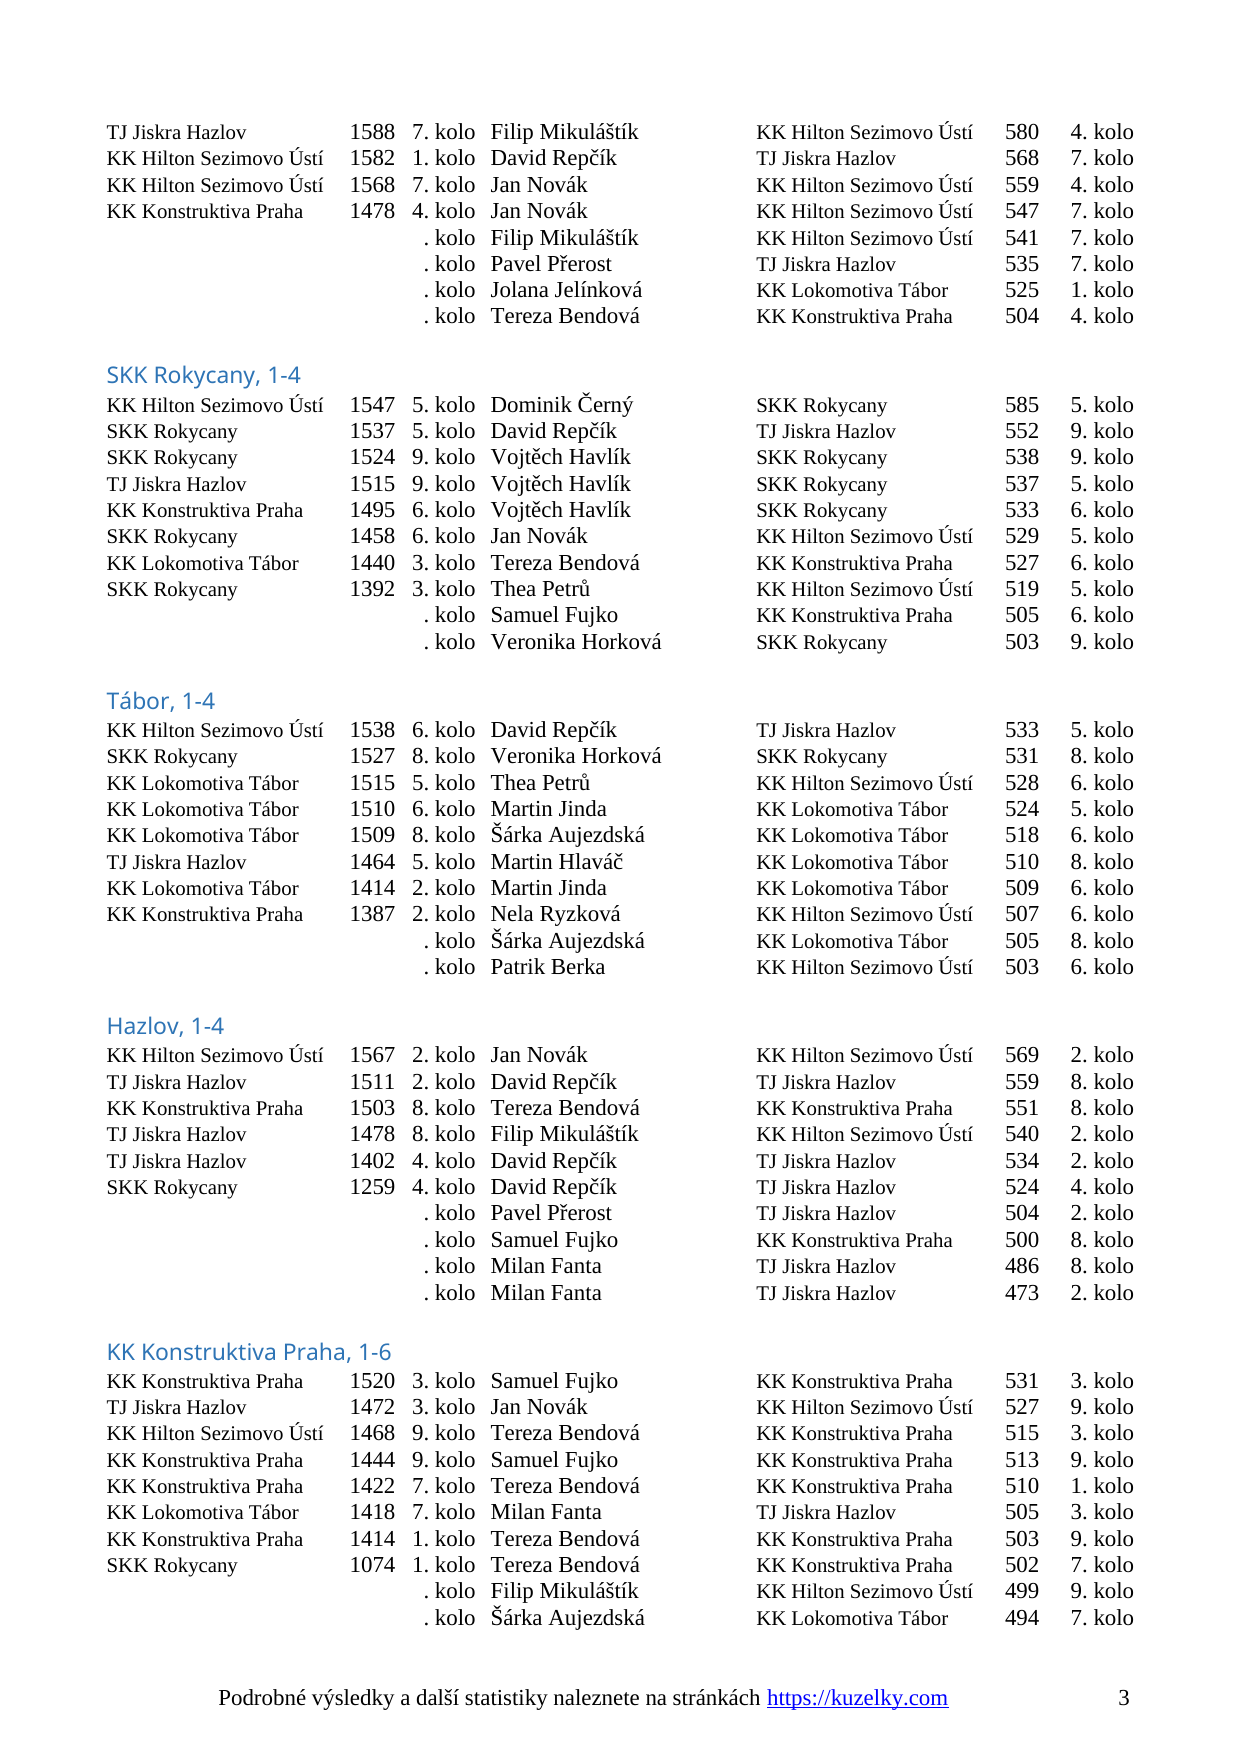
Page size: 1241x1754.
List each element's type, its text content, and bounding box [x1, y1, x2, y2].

text SKK Rokycany 1537 5. kolo David Repčík TJ Jiskra Hazlov 552 9. kolo [106, 417, 1134, 443]
text KK Konstruktiva Praha 1444 9. kolo Samuel Fujko KK Konstruktiva Praha 513 9. kolo [106, 1446, 1134, 1472]
text . kolo Filip Mikuláštík KK Hilton Sezimovo Ústí 499 9. kolo [106, 1577, 1134, 1604]
text KK Hilton Sezimovo Ústí 1582 1. kolo David Repčík TJ Jiskra Hazlov 568 7. kolo [106, 144, 1134, 171]
text KK Hilton Sezimovo Ústí 1568 7. kolo Jan Novák KK Hilton Sezimovo Ústí 559 4. kolo [106, 171, 1134, 197]
text SKK Rokycany 1527 8. kolo Veronika Horková SKK Rokycany 531 8. kolo [106, 742, 1134, 769]
text KK Konstruktiva Praha 1503 8. kolo Tereza Bendová KK Konstruktiva Praha 551 8. kolo [106, 1094, 1134, 1120]
subtitle KK Konstruktiva Praha, 1-6 [106, 1335, 1134, 1367]
text SKK Rokycany 1074 1. kolo Tereza Bendová KK Konstruktiva Praha 502 7. kolo [106, 1551, 1134, 1577]
text . kolo Pavel Přerost TJ Jiskra Hazlov 504 2. kolo [106, 1199, 1134, 1226]
text KK Konstruktiva Praha 1495 6. kolo Vojtěch Havlík SKK Rokycany 533 6. kolo [106, 496, 1134, 522]
text . kolo Samuel Fujko KK Konstruktiva Praha 500 8. kolo [106, 1226, 1134, 1252]
text KK Lokomotiva Tábor 1515 5. kolo Thea Petrů KK Hilton Sezimovo Ústí 528 6. kolo [106, 769, 1134, 795]
text KK Hilton Sezimovo Ústí 1468 9. kolo Tereza Bendová KK Konstruktiva Praha 515 3. kolo [106, 1419, 1134, 1446]
text . kolo Milan Fanta TJ Jiskra Hazlov 473 2. kolo [106, 1278, 1134, 1305]
text . kolo Milan Fanta TJ Jiskra Hazlov 486 8. kolo [106, 1252, 1134, 1278]
text . kolo Veronika Horková SKK Rokycany 503 9. kolo [106, 628, 1134, 654]
text SKK Rokycany 1458 6. kolo Jan Novák KK Hilton Sezimovo Ústí 529 5. kolo [106, 522, 1134, 549]
text SKK Rokycany 1259 4. kolo David Repčík TJ Jiskra Hazlov 524 4. kolo [106, 1173, 1134, 1199]
text . kolo Jolana Jelínková KK Lokomotiva Tábor 525 1. kolo [106, 276, 1134, 303]
text . kolo Filip Mikuláštík KK Hilton Sezimovo Ústí 541 7. kolo [106, 223, 1134, 250]
text TJ Jiskra Hazlov 1472 3. kolo Jan Novák KK Hilton Sezimovo Ústí 527 9. kolo [106, 1393, 1134, 1419]
text TJ Jiskra Hazlov 1511 2. kolo David Repčík TJ Jiskra Hazlov 559 8. kolo [106, 1068, 1134, 1094]
text KK Konstruktiva Praha 1478 4. kolo Jan Novák KK Hilton Sezimovo Ústí 547 7. kolo [106, 197, 1134, 223]
subtitle SKK Rokycany, 1-4 [106, 359, 1134, 391]
text KK Lokomotiva Tábor 1414 2. kolo Martin Jinda KK Lokomotiva Tábor 509 6. kolo [106, 874, 1134, 901]
text KK Lokomotiva Tábor 1509 8. kolo Šárka Aujezdská KK Lokomotiva Tábor 518 6. kolo [106, 821, 1134, 848]
text . kolo Samuel Fujko KK Konstruktiva Praha 505 6. kolo [106, 602, 1134, 628]
text TJ Jiskra Hazlov 1402 4. kolo David Repčík TJ Jiskra Hazlov 534 2. kolo [106, 1147, 1134, 1173]
text KK Konstruktiva Praha 1387 2. kolo Nela Ryzková KK Hilton Sezimovo Ústí 507 6. kolo [106, 901, 1134, 927]
text KK Konstruktiva Praha 1520 3. kolo Samuel Fujko KK Konstruktiva Praha 531 3. kolo [106, 1367, 1134, 1393]
text KK Lokomotiva Tábor 1440 3. kolo Tereza Bendová KK Konstruktiva Praha 527 6. kolo [106, 549, 1134, 575]
text KK Lokomotiva Tábor 1418 7. kolo Milan Fanta TJ Jiskra Hazlov 505 3. kolo [106, 1498, 1134, 1525]
text KK Hilton Sezimovo Ústí 1547 5. kolo Dominik Černý SKK Rokycany 585 5. kolo [106, 391, 1134, 417]
text KK Hilton Sezimovo Ústí 1538 6. kolo David Repčík TJ Jiskra Hazlov 533 5. kolo [106, 716, 1134, 742]
text . kolo Patrik Berka KK Hilton Sezimovo Ústí 503 6. kolo [106, 953, 1134, 979]
text TJ Jiskra Hazlov 1515 9. kolo Vojtěch Havlík SKK Rokycany 537 5. kolo [106, 470, 1134, 496]
text KK Konstruktiva Praha 1414 1. kolo Tereza Bendová KK Konstruktiva Praha 503 9. kolo [106, 1525, 1134, 1551]
text TJ Jiskra Hazlov 1478 8. kolo Filip Mikuláštík KK Hilton Sezimovo Ústí 540 2. kolo [106, 1120, 1134, 1147]
text KK Konstruktiva Praha 1422 7. kolo Tereza Bendová KK Konstruktiva Praha 510 1. kolo [106, 1472, 1134, 1498]
text SKK Rokycany 1392 3. kolo Thea Petrů KK Hilton Sezimovo Ústí 519 5. kolo [106, 575, 1134, 602]
text . kolo Tereza Bendová KK Konstruktiva Praha 504 4. kolo [106, 303, 1134, 329]
subtitle Tábor, 1-4 [106, 685, 1134, 716]
text SKK Rokycany 1524 9. kolo Vojtěch Havlík SKK Rokycany 538 9. kolo [106, 443, 1134, 470]
text . kolo Pavel Přerost TJ Jiskra Hazlov 535 7. kolo [106, 250, 1134, 276]
text KK Lokomotiva Tábor 1510 6. kolo Martin Jinda KK Lokomotiva Tábor 524 5. kolo [106, 795, 1134, 821]
text . kolo Šárka Aujezdská KK Lokomotiva Tábor 494 7. kolo [106, 1604, 1134, 1630]
text TJ Jiskra Hazlov 1464 5. kolo Martin Hlaváč KK Lokomotiva Tábor 510 8. kolo [106, 848, 1134, 874]
text TJ Jiskra Hazlov 1588 7. kolo Filip Mikuláštík KK Hilton Sezimovo Ústí 580 4. kolo [106, 118, 1134, 144]
subtitle Hazlov, 1-4 [106, 1010, 1134, 1041]
text KK Hilton Sezimovo Ústí 1567 2. kolo Jan Novák KK Hilton Sezimovo Ústí 569 2. kolo [106, 1041, 1134, 1068]
text . kolo Šárka Aujezdská KK Lokomotiva Tábor 505 8. kolo [106, 927, 1134, 953]
